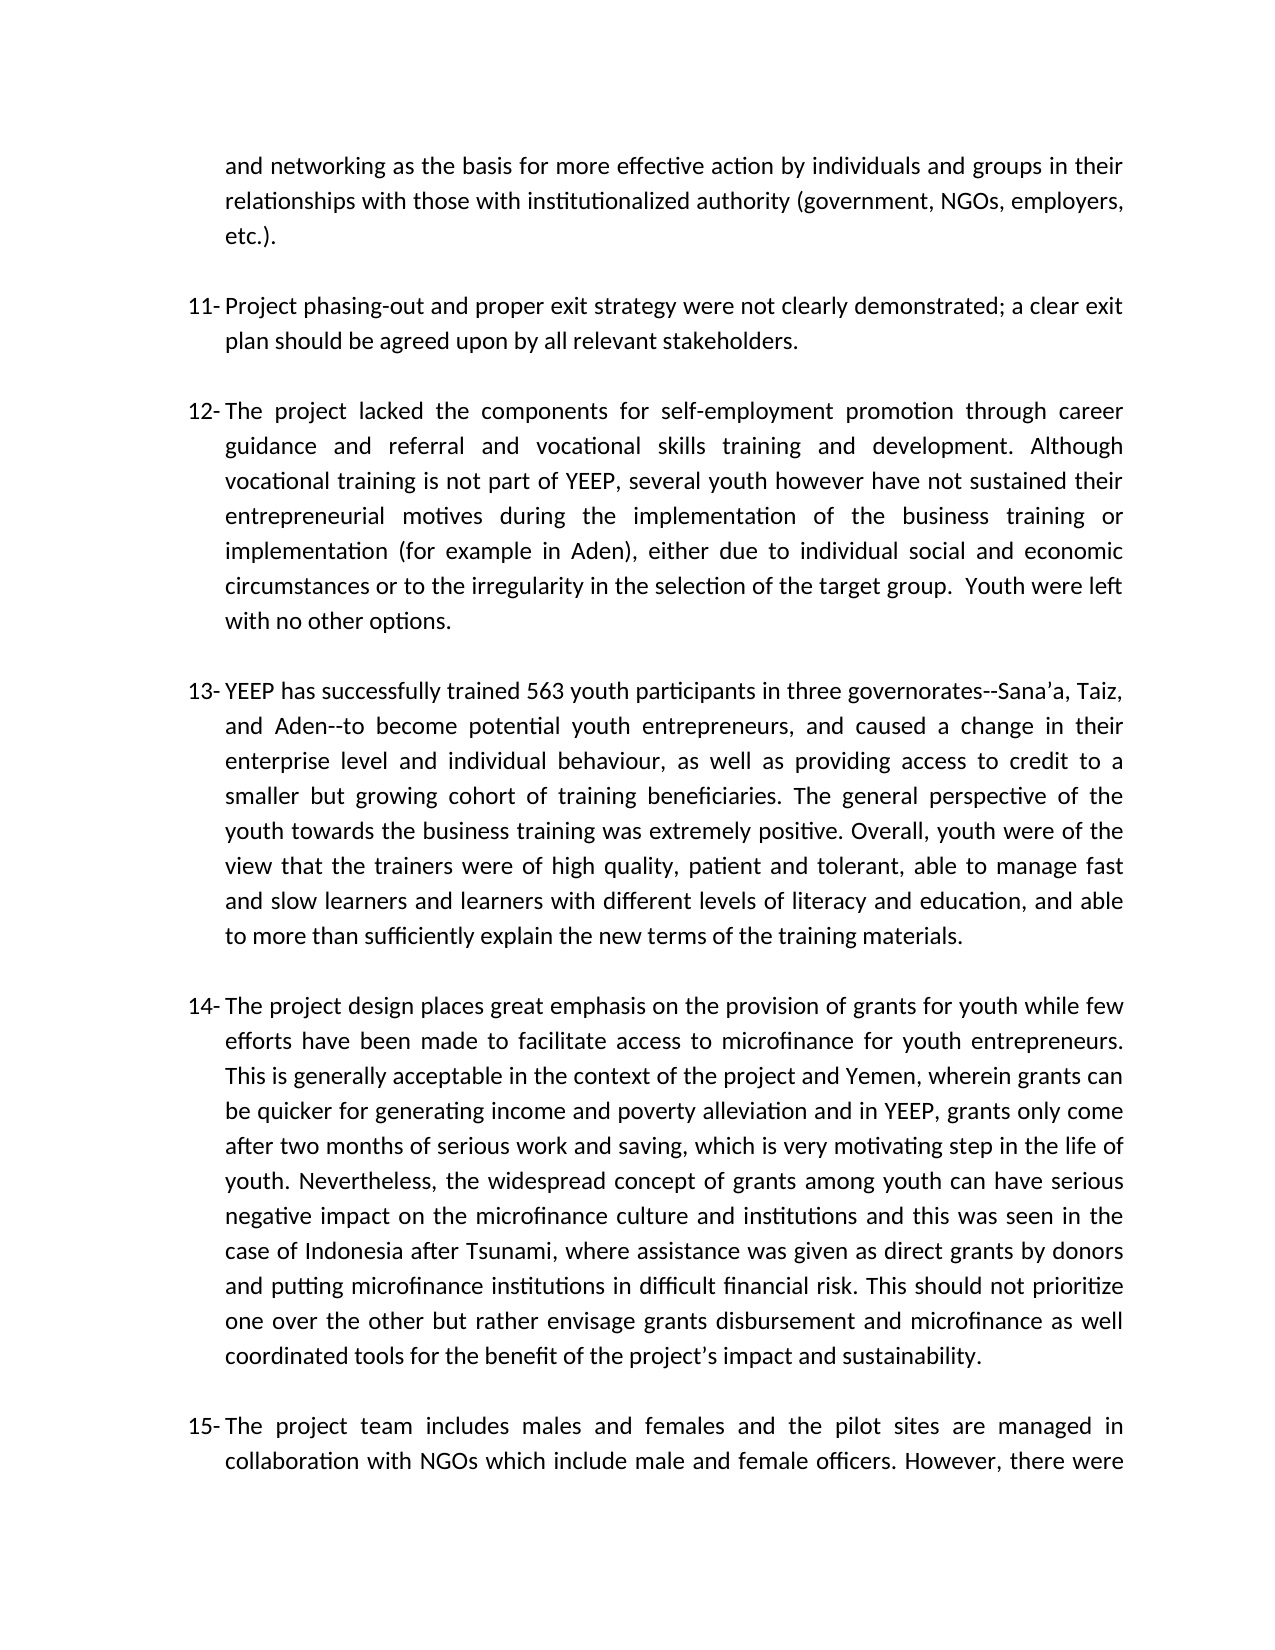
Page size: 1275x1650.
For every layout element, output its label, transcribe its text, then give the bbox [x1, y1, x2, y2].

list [187, 150, 1125, 251]
list The project design places great emphasis on the provision of grants for youth while few efforts have been made to facilitate access to microfinance for youth entrepreneurs. This is generally acceptable in the context of the project and Yemen, wherein grants can be quicker for generating income and poverty alleviation and in YEEP, grants only come after two months of serious work and saving, which is very motivating step in the life of youth. Nevertheless, the widespread concept of grants among youth can have serious negative impact on the microfinance culture and institutions and this was seen in the case of Indonesia after Tsunami, where assistance was given as direct grants by donors and putting microfinance institutions in difficult financial risk. This should not prioritize one over the other but rather envisage grants disbursement and microfinance as well coordinated tools for the benefit of the project’s impact and sustainability. [187, 990, 1125, 1371]
list Project phasing-out and proper exit strategy were not clearly demonstrated; a clear exit plan should be agreed upon by all relevant stakeholders. [187, 290, 1125, 356]
list The project lacked the components for self-employment promotion through career guidance and referral and vocational skills training and development. Although vocational training is not part of YEEP, several youth however have not sustained their entrepreneurial motives during the implementation of the business training or implementation (for example in Aden), either due to individual social and economic circumstances or to the irregularity in the selection of the target group. Youth were left with no other options. [187, 395, 1125, 636]
list YEEP has successfully trained 563 youth participants in three governorates--Sana’a, Taiz, and Aden--to become potential youth entrepreneurs, and caused a change in their enterprise level and individual behaviour, as well as providing access to credit to a smaller but growing cohort of training beneficiaries. The general perspective of the youth towards the business training was extremely positive. Overall, youth were of the view that the trainers were of high quality, patient and tolerant, able to manage fast and slow learners and learners with different levels of literacy and education, and able to more than sufficiently explain the new terms of the training materials. [187, 675, 1125, 951]
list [187, 1410, 1125, 1476]
